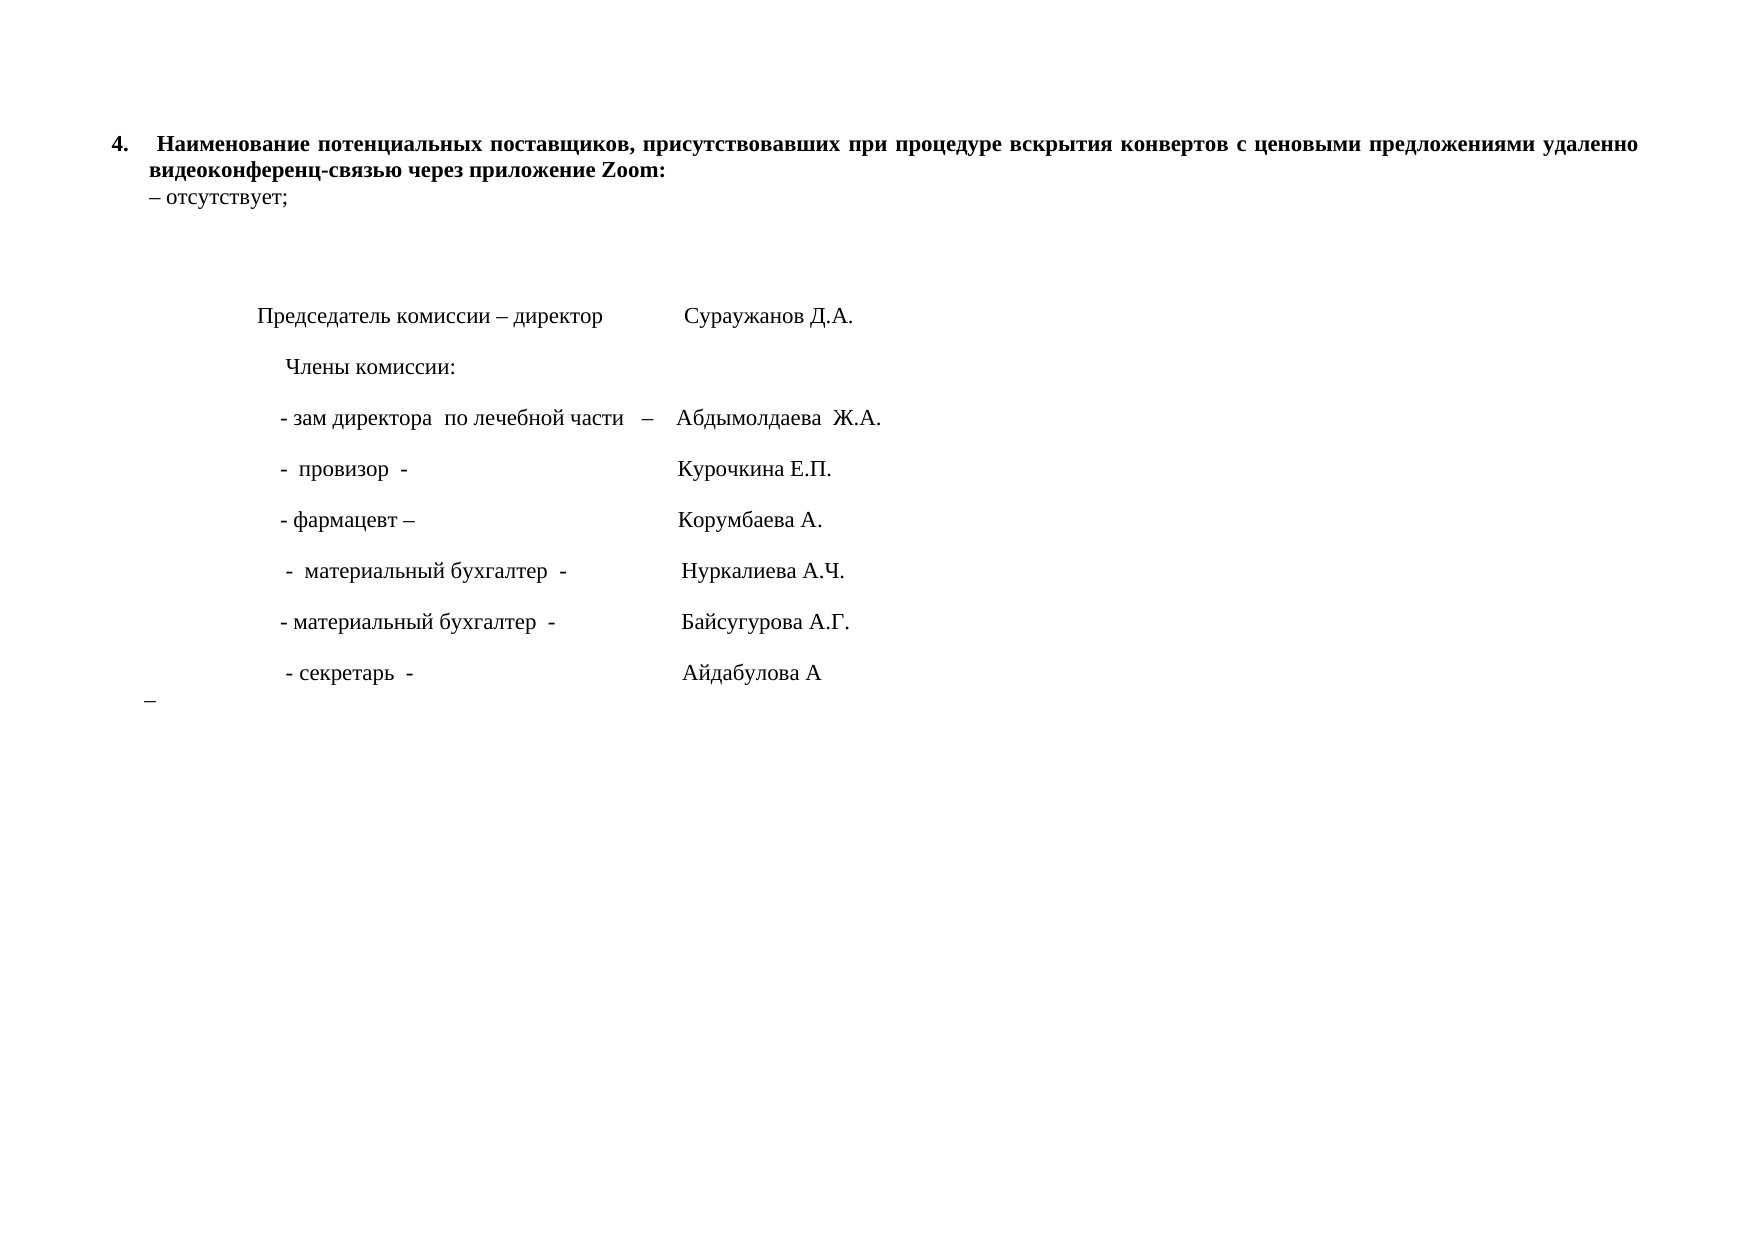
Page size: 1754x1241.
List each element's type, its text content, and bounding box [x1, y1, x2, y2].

list Наименование потенциальных поставщиков, присутствовавших при процедуре вскрытия конвертов с ценовыми предложениями удаленно видеоконференц-связью через приложение Zoom: [111, 130, 1639, 183]
text - материальный бухгалтер - Байсугурова А.Г. [74, 608, 1639, 634]
list – отсутствует; [149, 183, 1639, 209]
text - фармацевт – Корумбаева А. [74, 506, 1639, 532]
text - провизор - Курочкина Е.П. [74, 455, 1639, 481]
text - секретарь - Айдабулова А [74, 659, 1639, 686]
text - зам директора по лечебной части – Абдымолдаева Ж.А. [74, 404, 1639, 430]
text - материальный бухгалтер - Нуркалиева А.Ч. [74, 557, 1639, 583]
text Председатель комиссии – директор Сураужанов Д.А. [74, 302, 1639, 328]
text Члены комиссии: [74, 353, 1639, 379]
